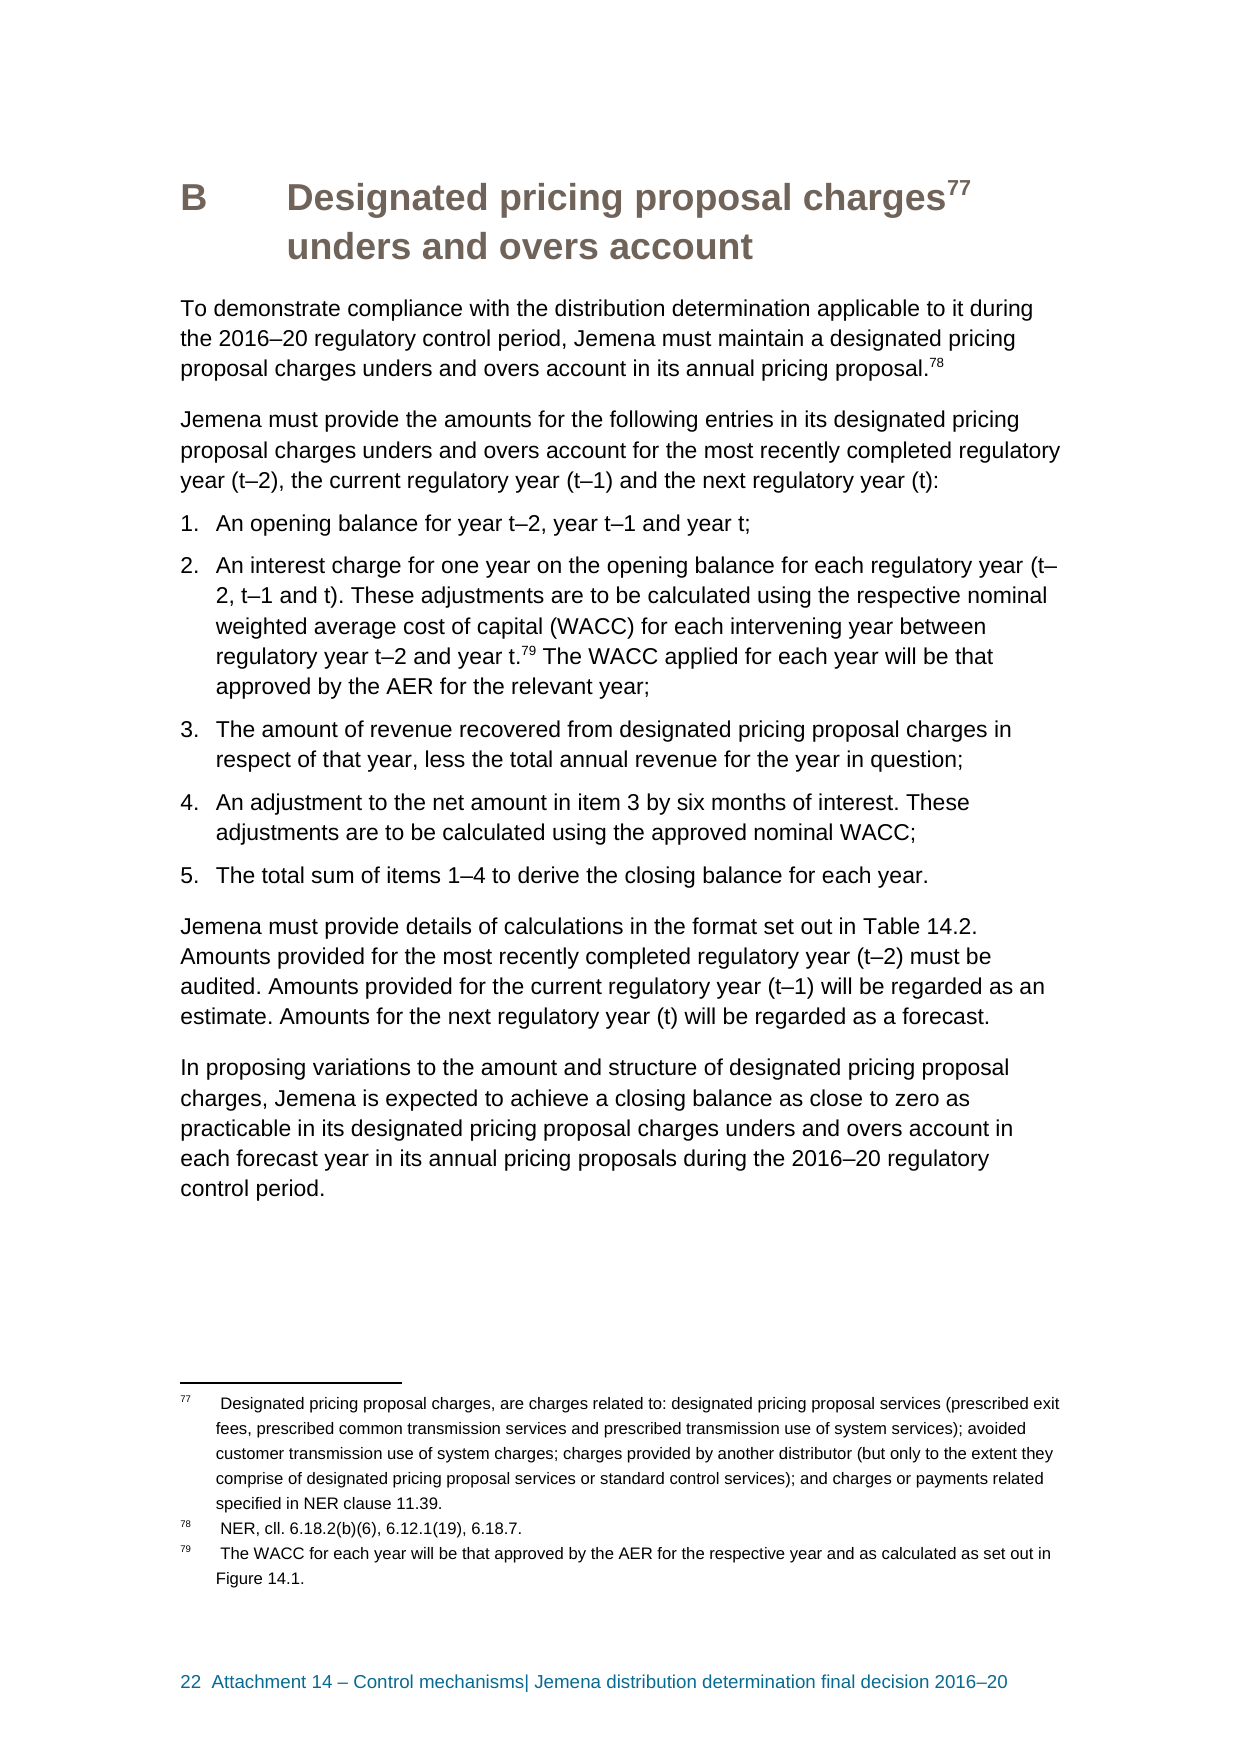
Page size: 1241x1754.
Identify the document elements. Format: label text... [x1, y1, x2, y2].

list The total sum of items 1–4 to derive the closing balance for each year. [180, 862, 1063, 888]
list An adjustment to the net amount in item 3 by six months of interest. These adjustments are to be calculated using the approved nominal WACC; [180, 789, 1063, 845]
list An opening balance for year t–2, year t–1 and year t; [180, 509, 1063, 536]
picture [745, 1678, 749, 1688]
subtitle Designated pricing proposal charges unders and overs account [180, 175, 1063, 268]
text Jemena must provide details of calculations in the format set out in table 14.2. Amounts provided for the most recently completed regulatory year (t–2) must be audited. Amounts provided for the current regulatory year (t–1) will be regarded as an estimate. Amounts for the next regulatory year (t) will be regarded as a forecast. [180, 913, 1063, 1030]
picture [291, 1678, 295, 1688]
text Jemena must provide the amounts for the following entries in its designated pricing proposal charges unders and overs account for the most recently completed regulatory year (t–2), the current regulatory year (t–1) and the next regulatory year (t): [180, 406, 1063, 493]
list An interest charge for one year on the opening balance for each regulatory year (t–2, t–1 and t). These adjustments are to be calculated using the respective nominal weighted average cost of capital (WACC) for each intervening year between regulatory year t–2 and year t. The WACC applied for each year will be that approved by the AER for the relevant year; [180, 552, 1063, 699]
list The amount of revenue recovered from designated pricing proposal charges in respect of that year, less the total annual revenue for the year in question; [180, 716, 1063, 772]
text To demonstrate compliance with the distribution determination applicable to it during the 2016–20 regulatory control period, Jemena must maintain a designated pricing proposal charges unders and overs account in its annual pricing proposal. [180, 295, 1063, 382]
text In proposing variations to the amount and structure of designated pricing proposal charges, Jemena is expected to achieve a closing balance as close to zero as practicable in its designated pricing proposal charges unders and overs account in each forecast year in its annual pricing proposals during the 2016–20 regulatory control period. [180, 1054, 1063, 1202]
